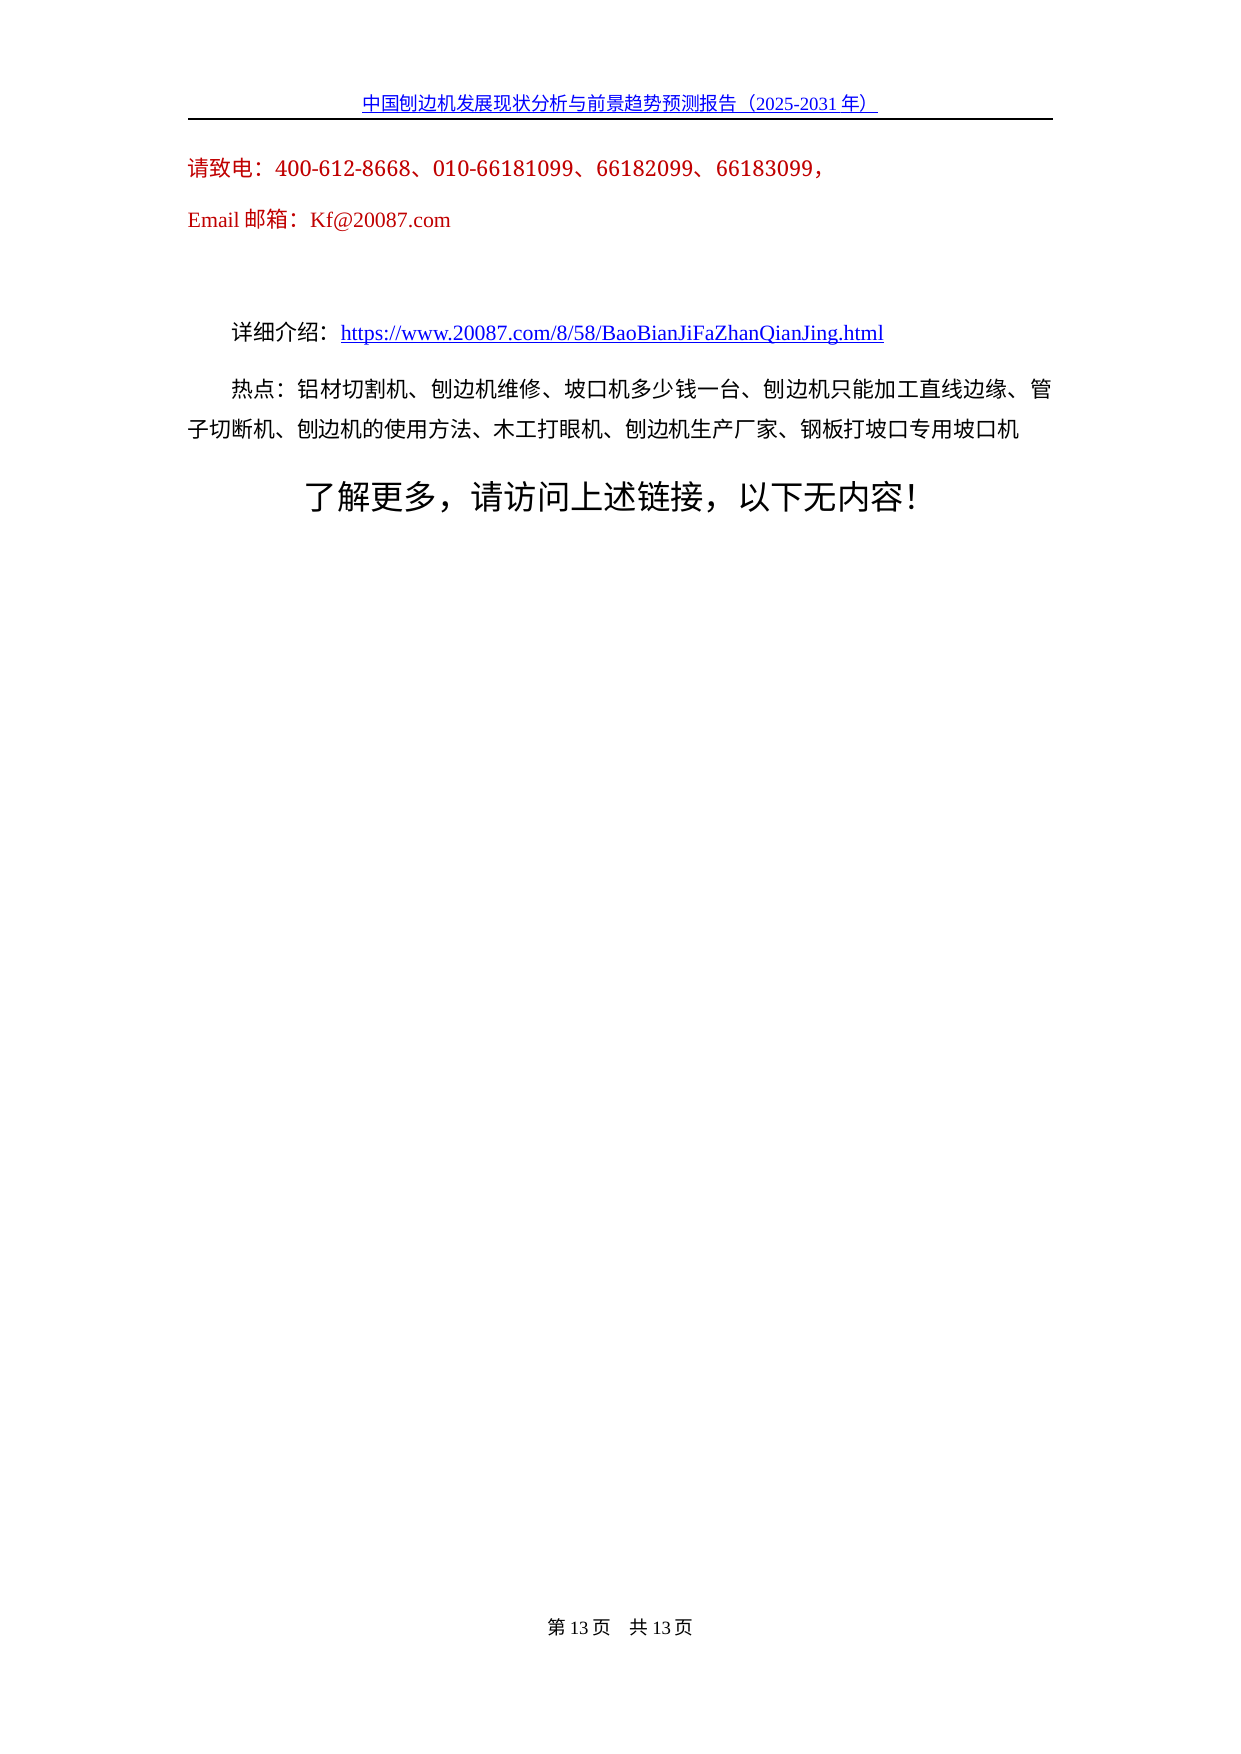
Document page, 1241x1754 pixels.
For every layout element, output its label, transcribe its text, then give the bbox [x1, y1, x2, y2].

text 热点：铝材切割机、刨边机维修、坡口机多少钱一台、刨边机只能加工直线边缘、管子切断机、刨边机的使用方法、木工打眼机、刨边机生产厂家、钢板打坡口专用坡口机 [187, 371, 1053, 444]
text 请致电：400-612-8668、010-66181099、66182099、66183099， [187, 150, 1053, 183]
text 详细介绍：https://www.20087.com/8/58/BaoBianJiFaZhanQianJing.html [187, 315, 1053, 347]
title 了解更多，请访问上述链接，以下无内容！ [187, 462, 1053, 527]
text Email邮箱：Kf@20087.com [187, 202, 1053, 234]
